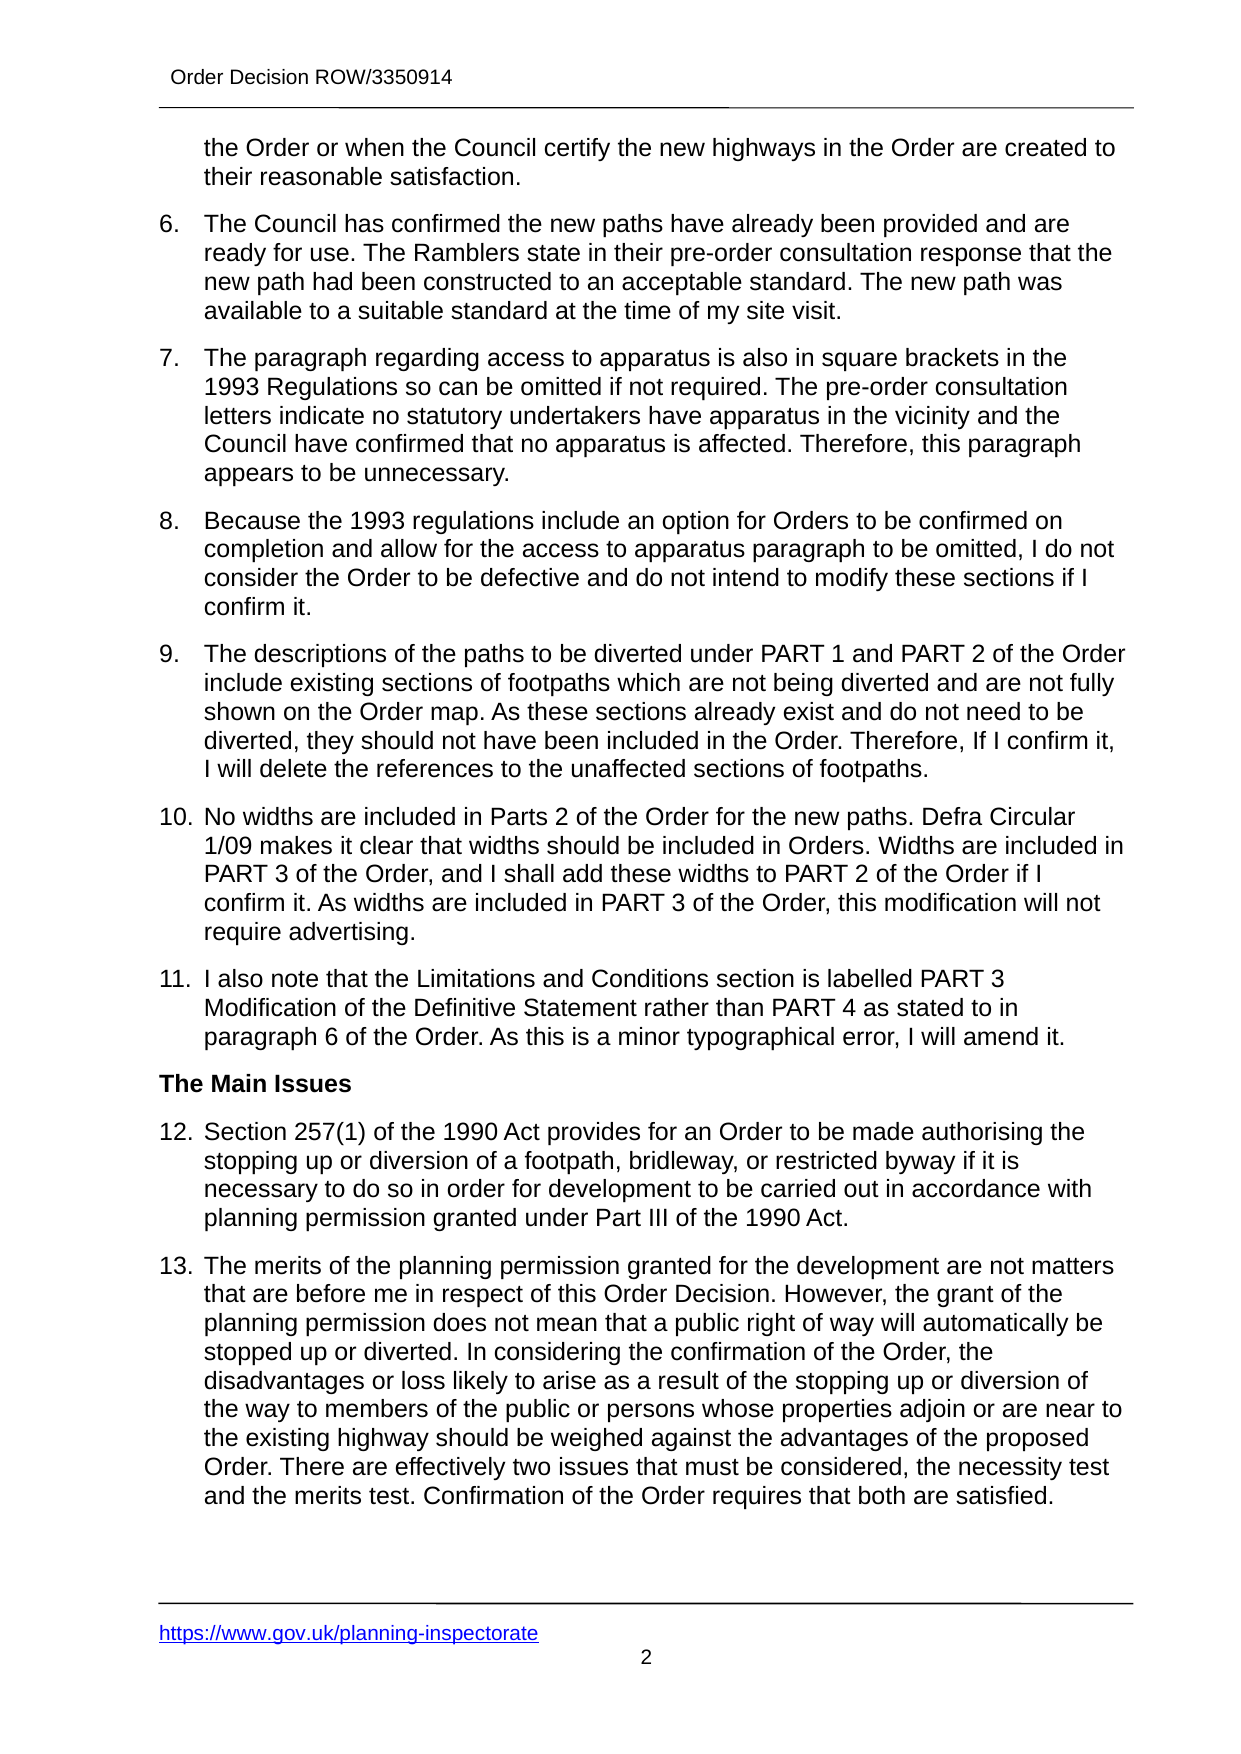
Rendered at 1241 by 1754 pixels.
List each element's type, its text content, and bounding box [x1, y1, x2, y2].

text Because the 1993 regulations include an option for Orders to be confirmed on completion and allow for the access to apparatus paragraph to be omitted, I do not consider the Order to be defective and do not intend to modify these sections if I confirm it. [159, 506, 1128, 621]
text No widths are included in Parts 2 of the Order for the new paths. Defra Circular 1/09 makes it clear that widths should be included in Orders. Widths are included in PART 3 of the Order, and I shall add these widths to PART 2 of the Order if I confirm it. As widths are included in PART 3 of the Order, this modification will not require advertising. [159, 802, 1128, 946]
text The descriptions of the paths to be diverted under PART 1 and PART 2 of the Order include existing sections of footpaths which are not being diverted and are not fully shown on the Order map. As these sections already exist and do not need to be diverted, they should not have been included in the Order. Therefore, If I confirm it, I will delete the references to the unaffected sections of footpaths. [159, 639, 1128, 783]
text The merits of the planning permission granted for the development are not matters that are before me in respect of this Order Decision. However, the grant of the planning permission does not mean that a public right of way will automatically be stopped up or diverted. In considering the confirmation of the Order, the disadvantages or loss likely to arise as a result of the stopping up or diversion of the way to members of the public or persons whose properties adjoin or are near to the existing highway should be weighed against the advantages of the proposed Order. There are effectively two issues that must be considered, the necessity test and the merits test. Confirmation of the Order requires that both are satisfied. [159, 1251, 1128, 1509]
text I also note that the Limitations and Conditions section is labelled PART 3 Modification of the Definitive Statement rather than PART 4 as stated to in paragraph 6 of the Order. As this is a minor typographical error, I will amend it. [159, 964, 1128, 1051]
subtitle The Main Issues [159, 1069, 1128, 1098]
text The Council has confirmed the new paths have already been provided and are ready for use. The Ramblers state in their pre-order consultation response that the new path had been constructed to an acceptable standard. The new path was available to a suitable standard at the time of my site visit. [159, 209, 1128, 324]
text Section 257(1) of the 1990 Act provides for an Order to be made authorising the stopping up or diversion of a footpath, bridleway, or restricted byway if it is necessary to do so in order for development to be carried out in accordance with planning permission granted under Part III of the 1990 Act. [159, 1117, 1128, 1232]
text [159, 133, 1128, 191]
text The paragraph regarding access to apparatus is also in square brackets in the 1993 Regulations so can be omitted if not required. The pre-order consultation letters indicate no statutory undertakers have apparatus in the vicinity and the Council have confirmed that no apparatus is affected. Therefore, this paragraph appears to be unnecessary. [159, 343, 1128, 487]
